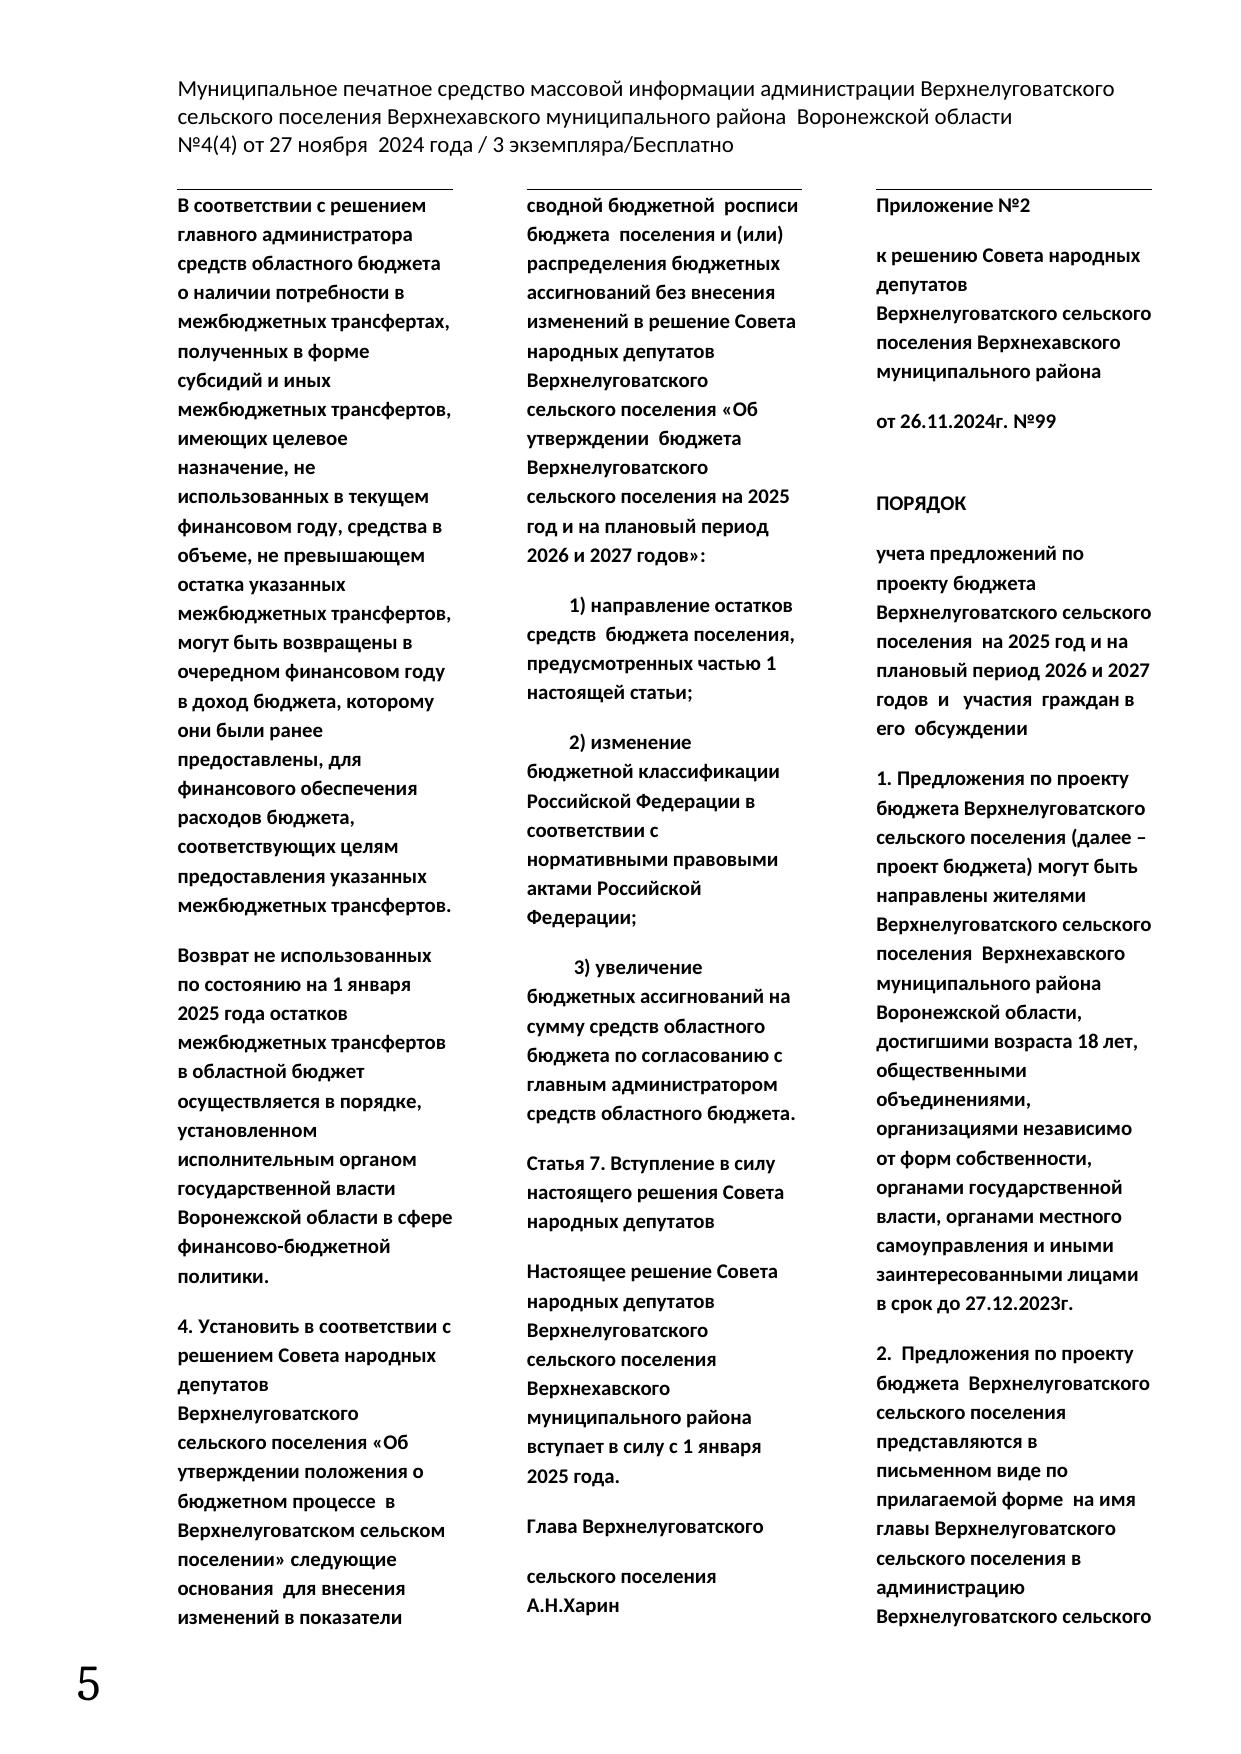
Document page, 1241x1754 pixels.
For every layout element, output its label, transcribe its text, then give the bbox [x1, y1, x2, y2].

text 3) увеличение бюджетных ассигнований на сумму средств областного бюджета по согласованию с главным администратором средств областного бюджета. [527, 951, 802, 1126]
text учета предложений по проекту бюджета Верхнелуговатского сельского поселения на 2025 год и на плановый период 2026 и 2027 годов и участия граждан в его обсуждении [876, 537, 1152, 741]
text Возврат не использованных по состоянию на 1 января 2025 года остатков межбюджетных трансфертов в областной бюджет осуществляется в порядке, установленном исполнительным органом государственной власти Воронежской области в сфере финансово-бюджетной политики. [177, 939, 453, 1288]
text 1. Предложения по проекту бюджета Верхнелуговатского сельского поселения (далее – проект бюджета) могут быть направлены жителями Верхнелуговатского сельского поселения Верхнехавского муниципального района Воронежской области, достигшими возраста 18 лет, общественными объединениями, организациями независимо от форм собственности, органами государственной власти, органами местного самоуправления и иными заинтересованными лицами в срок до 27.12.2023г. [876, 762, 1152, 1316]
text Глава Верхнелуговатского [527, 1510, 802, 1538]
text 1) направление остатков средств бюджета поселения, предусмотренных частью 1 настоящей статьи; [527, 589, 802, 705]
text Настоящее решение Совета народных депутатов Верхнелуговатского сельского поселения Верхнехавского муниципального района вступает в силу с 1 января 2025 года. [527, 1256, 802, 1488]
text Приложение №2 [876, 190, 1152, 217]
text 4. Установить в соответствии с решением Совета народных депутатов Верхнелуговатского сельского поселения «Об утверждении положения о бюджетном процессе в Верхнелуговатском сельском поселении» следующие основания для внесения изменений в показатели сводной бюджетной росписи бюджета поселения и (или) распределения бюджетных ассигнований без внесения изменений в решение Совета народных депутатов Верхнелуговатского сельского поселения «Об утверждении бюджета Верхнелуговатского сельского поселения на 2025 год и на плановый период 2026 и 2027 годов»: [527, 190, 802, 567]
text 4. Установить в соответствии с решением Совета народных депутатов Верхнелуговатского сельского поселения «Об утверждении положения о бюджетном процессе в Верхнелуговатском сельском поселении» следующие основания для внесения изменений в показатели сводной бюджетной росписи бюджета поселения и (или) распределения бюджетных ассигнований без внесения изменений в решение Совета народных депутатов Верхнелуговатского сельского поселения «Об утверждении бюджета Верхнелуговатского сельского поселения на 2025 год и на плановый период 2026 и 2027 годов»: [177, 1310, 453, 1630]
text В соответствии с решением главного администратора средств областного бюджета о наличии потребности в межбюджетных трансфертах, полученных в форме субсидий и иных межбюджетных трансфертов, имеющих целевое назначение, не использованных в текущем финансовом году, средства в объеме, не превышающем остатка указанных межбюджетных трансфертов, могут быть возвращены в очередном финансовом году в доход бюджета, которому они были ранее предоставлены, для финансового обеспечения расходов бюджета, соответствующих целям предоставления указанных межбюджетных трансфертов. [177, 190, 453, 917]
text к решению Совета народных депутатов Верхнелуговатского сельского поселения Верхнехавского муниципального района [876, 239, 1152, 384]
text ПОРЯДОК [876, 456, 1152, 516]
text 2) изменение бюджетной классификации Российской Федерации в соответствии с нормативными правовыми актами Российской Федерации; [527, 726, 802, 930]
text от 26.11.2024г. №99 [876, 406, 1152, 434]
text сельского поселения А.Н.Харин [527, 1560, 802, 1617]
text Статья 7. Вступление в силу настоящего решения Совета народных депутатов [527, 1147, 802, 1234]
